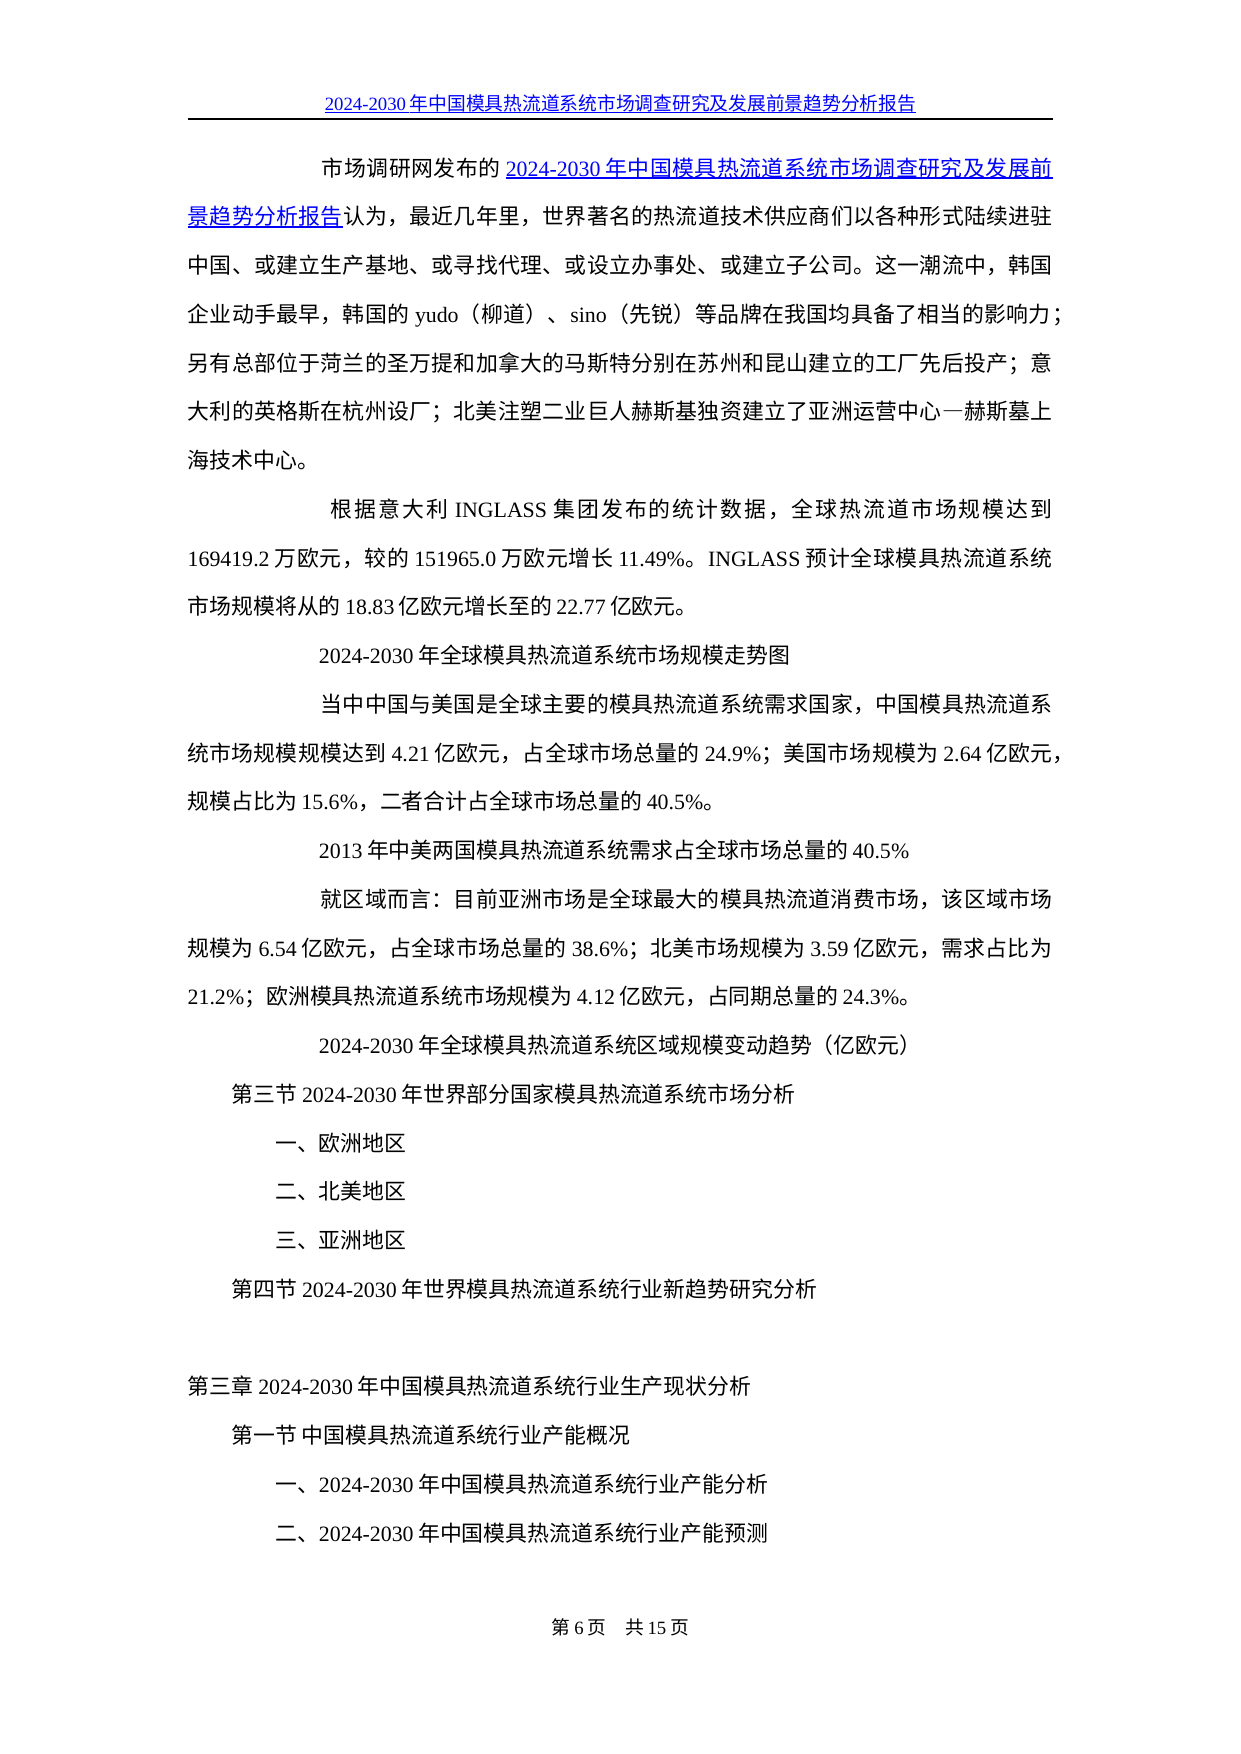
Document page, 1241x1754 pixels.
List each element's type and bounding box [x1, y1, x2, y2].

text [187, 150, 1053, 1548]
